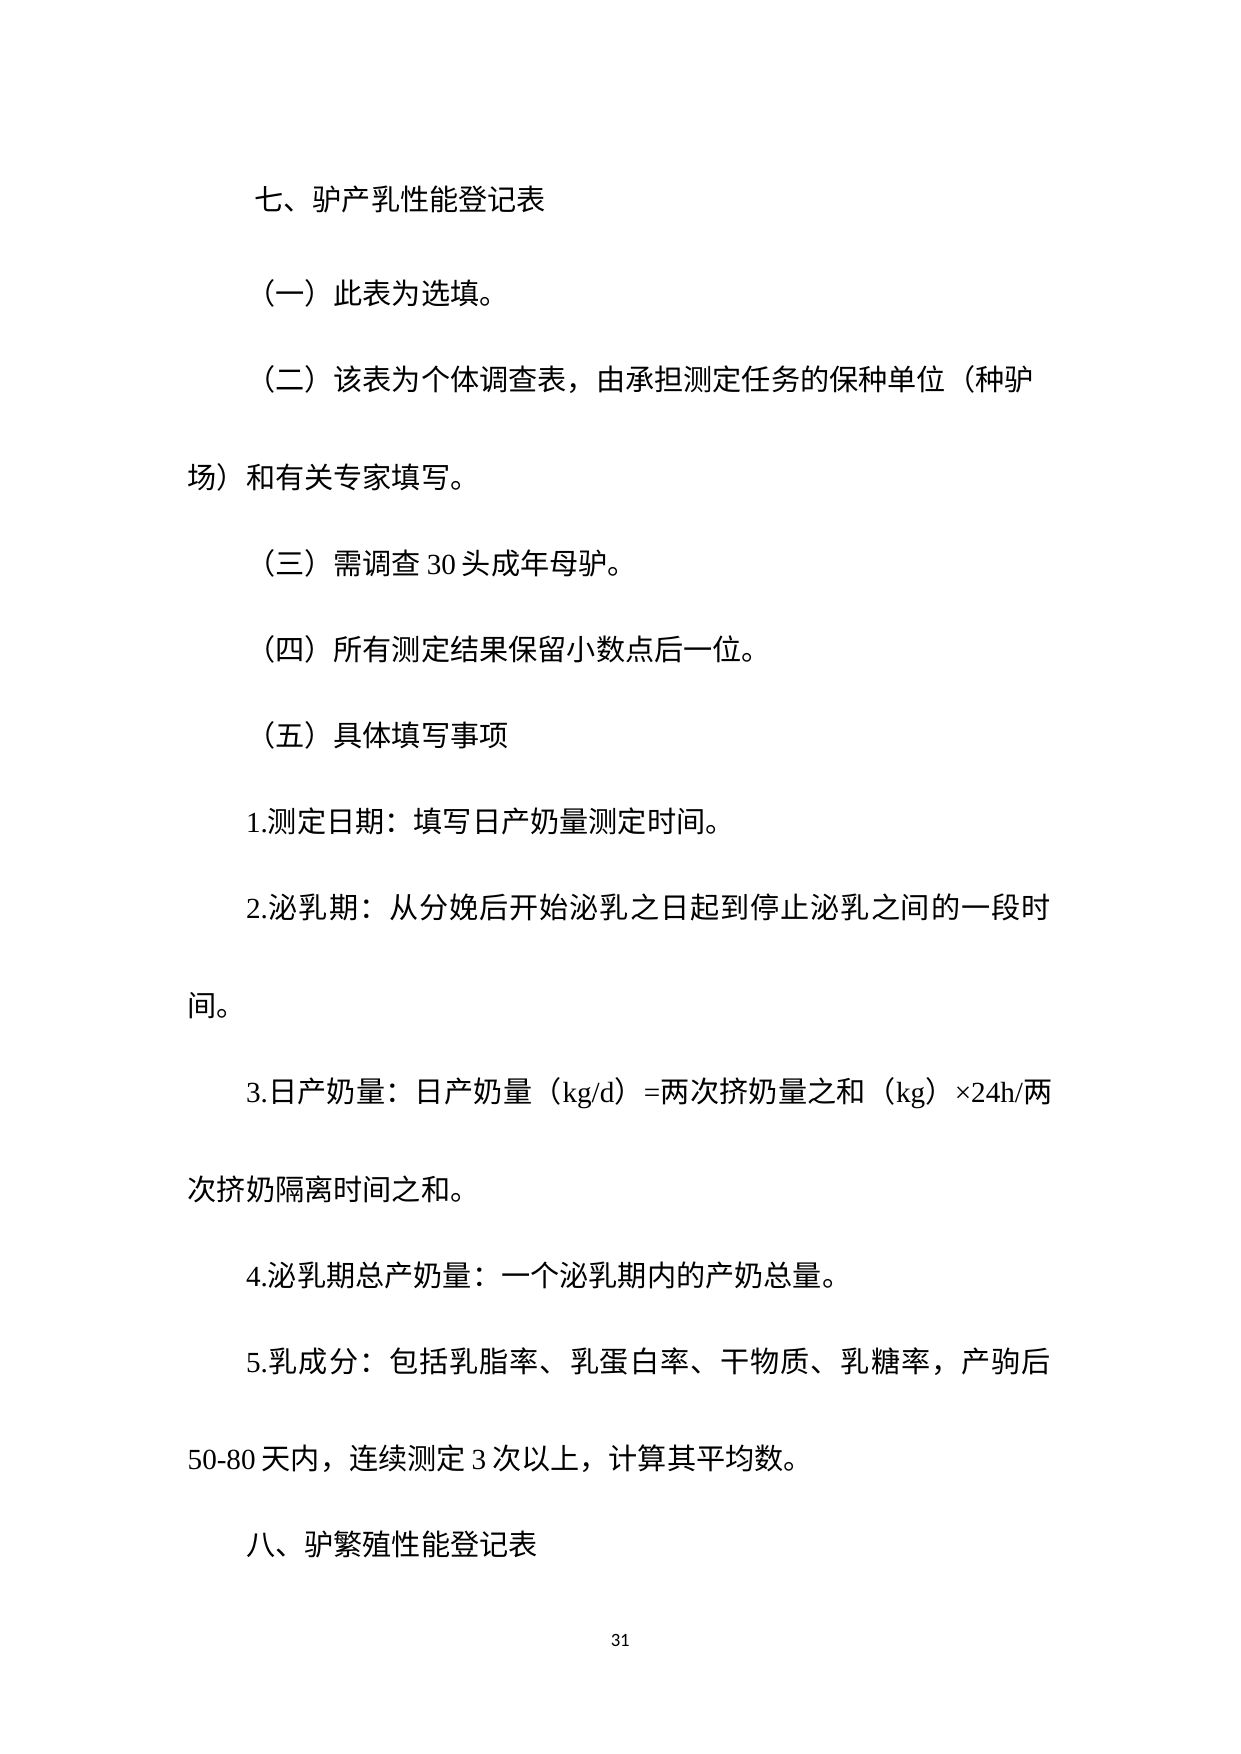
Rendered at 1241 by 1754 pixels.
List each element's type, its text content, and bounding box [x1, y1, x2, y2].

text 1.测定日期：填写日产奶量测定时间。 [187, 787, 1053, 852]
subtitle 七、驴产乳性能登记表 [254, 165, 1053, 230]
text 3.日产奶量：日产奶量（kg/d）=两次挤奶量之和（kg）×24h/两次挤奶隔离时间之和。 [187, 1057, 1053, 1220]
text （四）所有测定结果保留小数点后一位。 [187, 615, 1053, 680]
text 八、驴繁殖性能登记表 [187, 1511, 1053, 1576]
text 5.乳成分：包括乳脂率、乳蛋白率、干物质、乳糖率，产驹后50-80天内，连续测定3次以上，计算其平均数。 [187, 1327, 1053, 1489]
text 2.泌乳期：从分娩后开始泌乳之日起到停止泌乳之间的一段时间。 [187, 873, 1053, 1036]
text （五）具体填写事项 [187, 701, 1053, 766]
text （一）此表为选填。 [187, 259, 1053, 324]
text （二）该表为个体调查表，由承担测定任务的保种单位（种驴场）和有关专家填写。 [187, 345, 1053, 508]
text 4.泌乳期总产奶量：一个泌乳期内的产奶总量。 [187, 1241, 1053, 1306]
text （三）需调查30头成年母驴。 [187, 529, 1053, 594]
